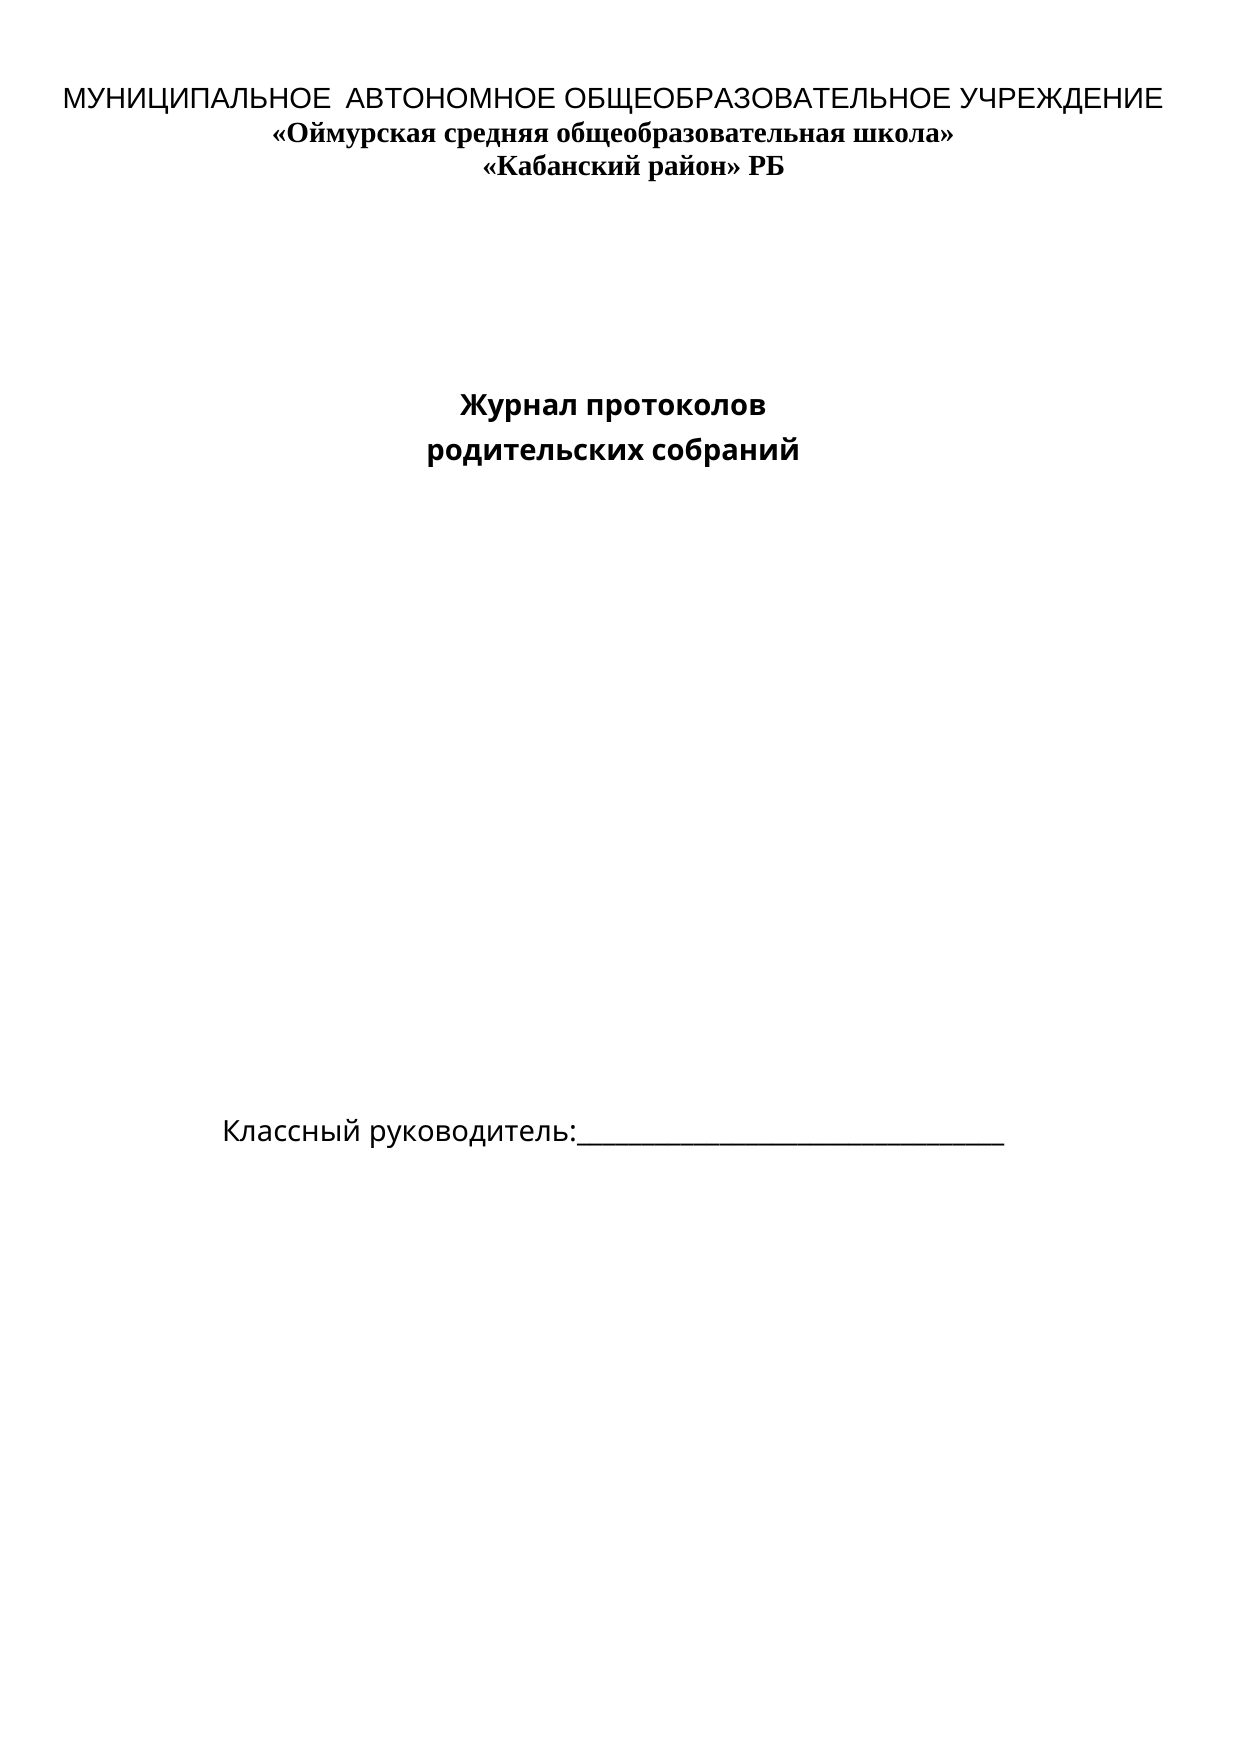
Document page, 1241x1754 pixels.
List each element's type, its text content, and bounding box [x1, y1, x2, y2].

text родительских собраний [59, 430, 1167, 469]
text Классный руководитель:_________________________________ [59, 1110, 1167, 1149]
subtitle «Оймурская средняя общеобразовательная школа» [59, 115, 1167, 148]
subtitle «Кабанский район» РБ [390, 148, 877, 182]
text МУНИЦИПАЛЬНОЕ АВТОНОМНОЕ ОБЩЕОБРАЗОВАТЕЛЬНОЕ УЧРЕЖДЕНИЕ [59, 81, 1167, 115]
text Журнал протоколов [59, 384, 1167, 424]
